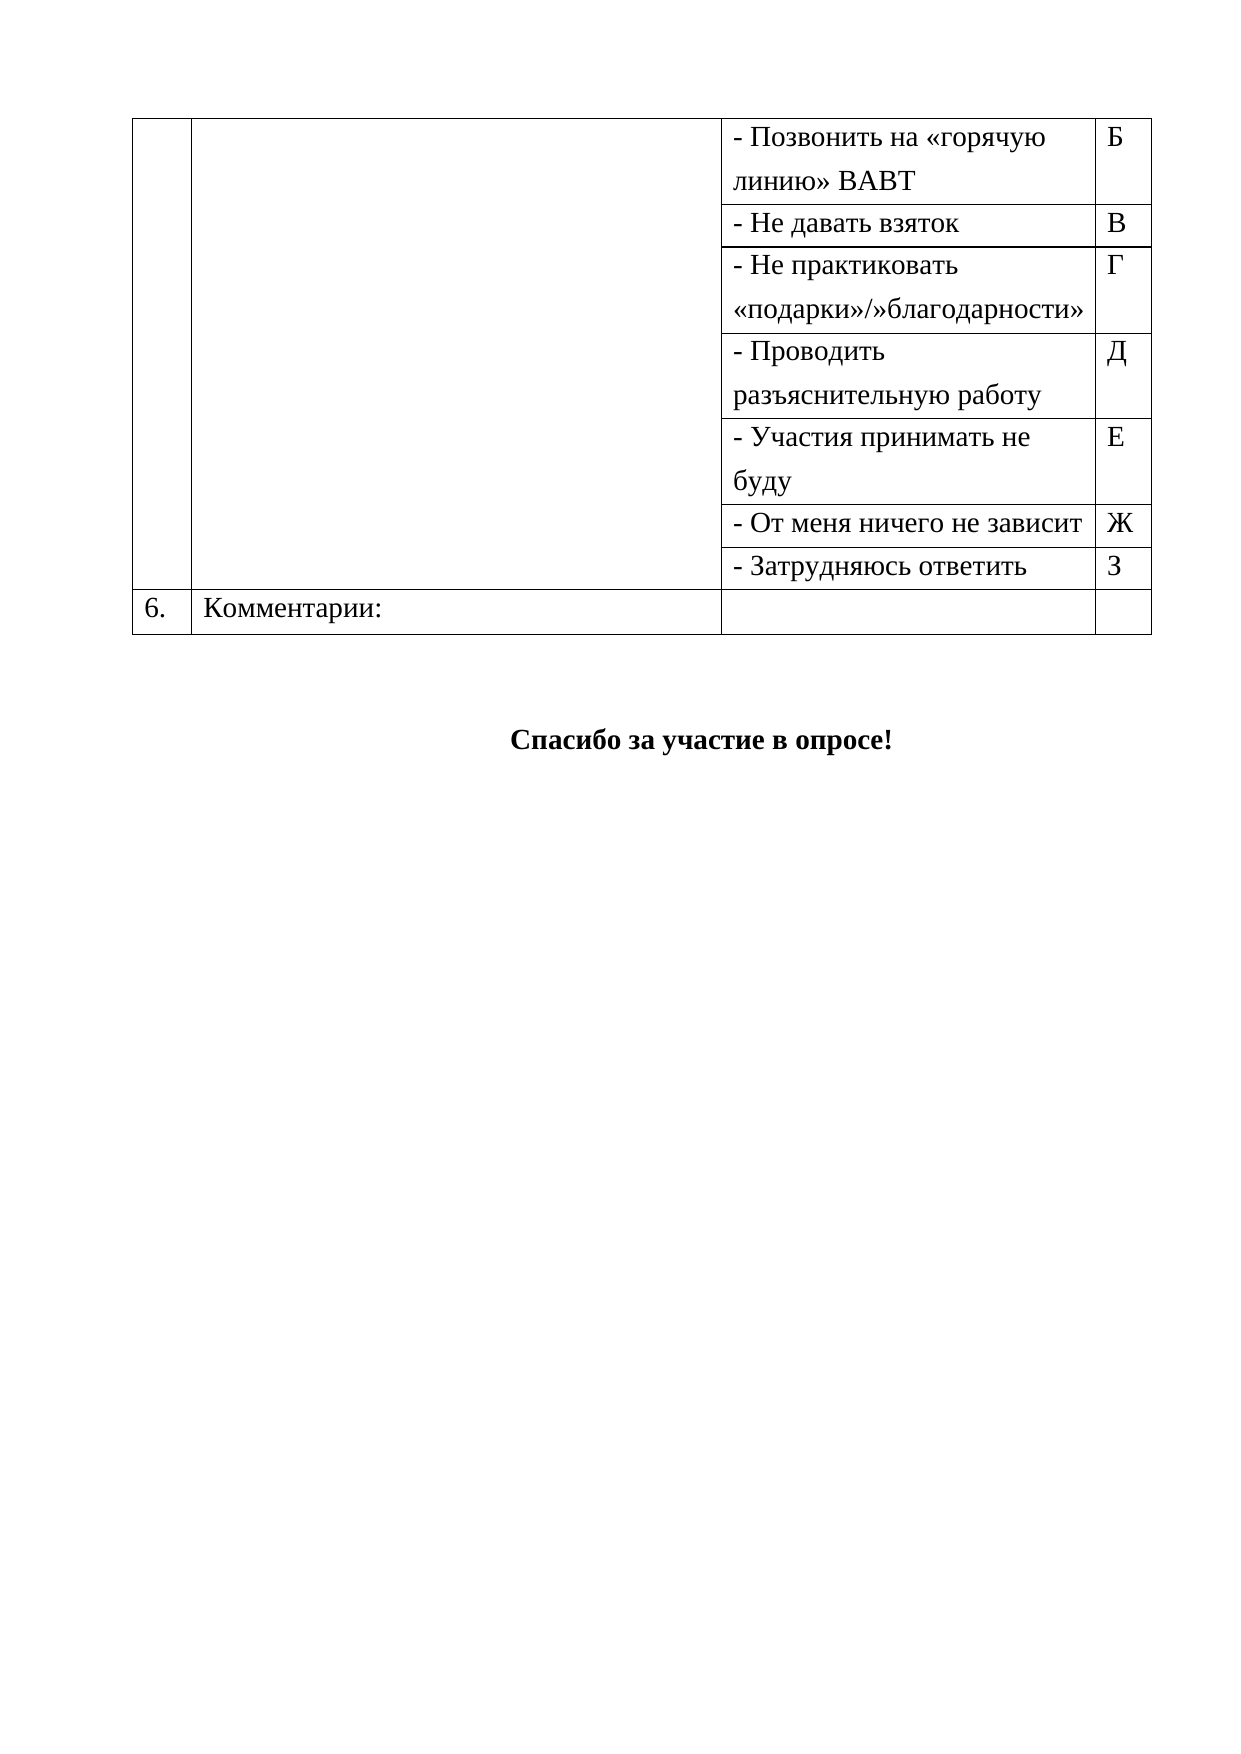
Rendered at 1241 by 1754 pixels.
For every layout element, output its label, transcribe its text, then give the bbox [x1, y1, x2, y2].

table_cell 5. [133, 119, 191, 589]
table_cell 6. [133, 590, 191, 634]
table_cell Г [1096, 248, 1151, 332]
table_cell - Не практиковать «подарки»/»благодарности» [722, 248, 1095, 332]
table_cell [1096, 590, 1151, 634]
table_cell З [1096, 548, 1151, 589]
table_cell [192, 119, 721, 589]
table_cell [722, 590, 1095, 634]
table_cell - От меня ничего не зависит [722, 505, 1095, 547]
table_cell В [1096, 205, 1151, 246]
table_cell Е [1096, 419, 1151, 504]
table_cell - Не давать взяток [722, 205, 1095, 246]
table_cell Комментарии: [192, 590, 721, 634]
table_cell - Проводить разъяснительную работу [722, 334, 1095, 418]
table_cell Д [1096, 334, 1151, 418]
text Спасибо за участие в опросе! [177, 722, 1152, 755]
table_cell - Позвонить на «горячую линию» ВАВТ [722, 119, 1095, 204]
table_cell Ж [1096, 505, 1151, 547]
table_cell - Участия принимать не буду [722, 419, 1095, 504]
table_cell - Затрудняюсь ответить [722, 548, 1095, 589]
table_cell Б [1096, 119, 1151, 204]
